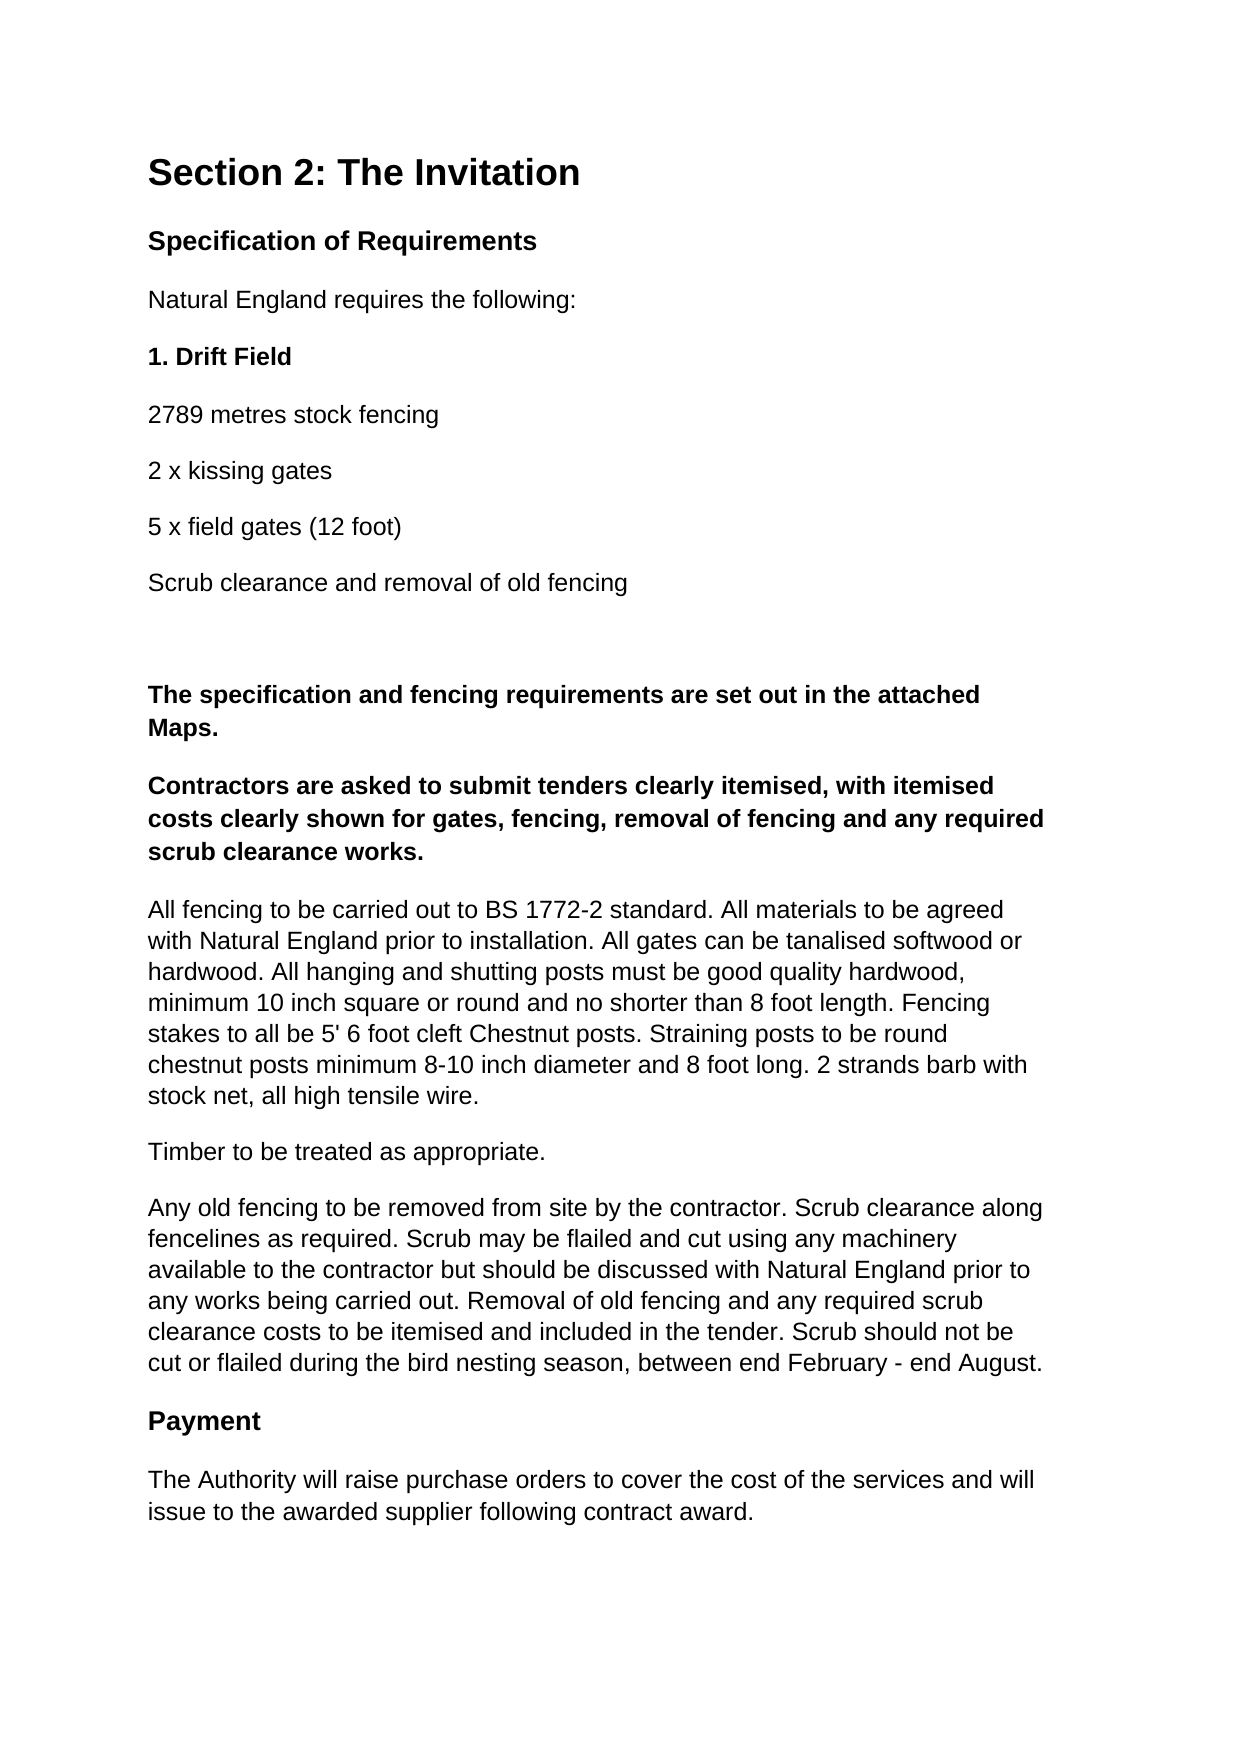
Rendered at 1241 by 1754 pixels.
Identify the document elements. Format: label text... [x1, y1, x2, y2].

subtitle Payment [148, 1404, 1048, 1436]
title The specification and fencing requirements are set out in the attached Maps. [148, 680, 1048, 742]
text The Authority will raise purchase orders to cover the cost of the services and will issue to the awarded supplier following contract award. [148, 1465, 1048, 1525]
text Natural England requires the following: [148, 286, 1048, 314]
text 2789 metres stock fencing [148, 399, 1048, 428]
subtitle Specification of Requirements [148, 224, 1048, 256]
text All fencing to be carried out to BS 1772-2 standard. All materials to be agreed with Natural England prior to installation. All gates can be tanalised softwood or hardwood. All hanging and shutting posts must be good quality hardwood, minimum 10 inch square or round and no shorter than 8 foot length. Fencing stakes to all be 5' 6 foot cleft Chestnut posts. Straining posts to be round chestnut posts minimum 8-10 inch diameter and 8 foot long. 2 strands barb with stock net, all high tensile wire. [148, 895, 1048, 1110]
text Scrub clearance and removal of old fencing [148, 568, 1048, 596]
text 2 x kissing gates [148, 456, 1048, 484]
title Section 2: The Invitation [148, 150, 1048, 193]
text Any old fencing to be removed from site by the contractor. Scrub clearance along fencelines as required. Scrub may be flailed and cut using any machinery available to the contractor but should be discussed with Natural England prior to any works being carried out. Removal of old fencing and any required scrub clearance costs to be itemised and included in the tender. Scrub should not be cut or flailed during the bird nesting season, between end February - end August. [148, 1193, 1048, 1377]
title Contractors are asked to submit tenders clearly itemised, with itemised costs clearly shown for gates, fencing, removal of fencing and any required scrub clearance works. [148, 771, 1048, 866]
text Timber to be treated as appropriate. [148, 1137, 1048, 1166]
text 5 x field gates (12 foot) [148, 512, 1048, 540]
subtitle 1. Drift Field [148, 342, 1048, 370]
